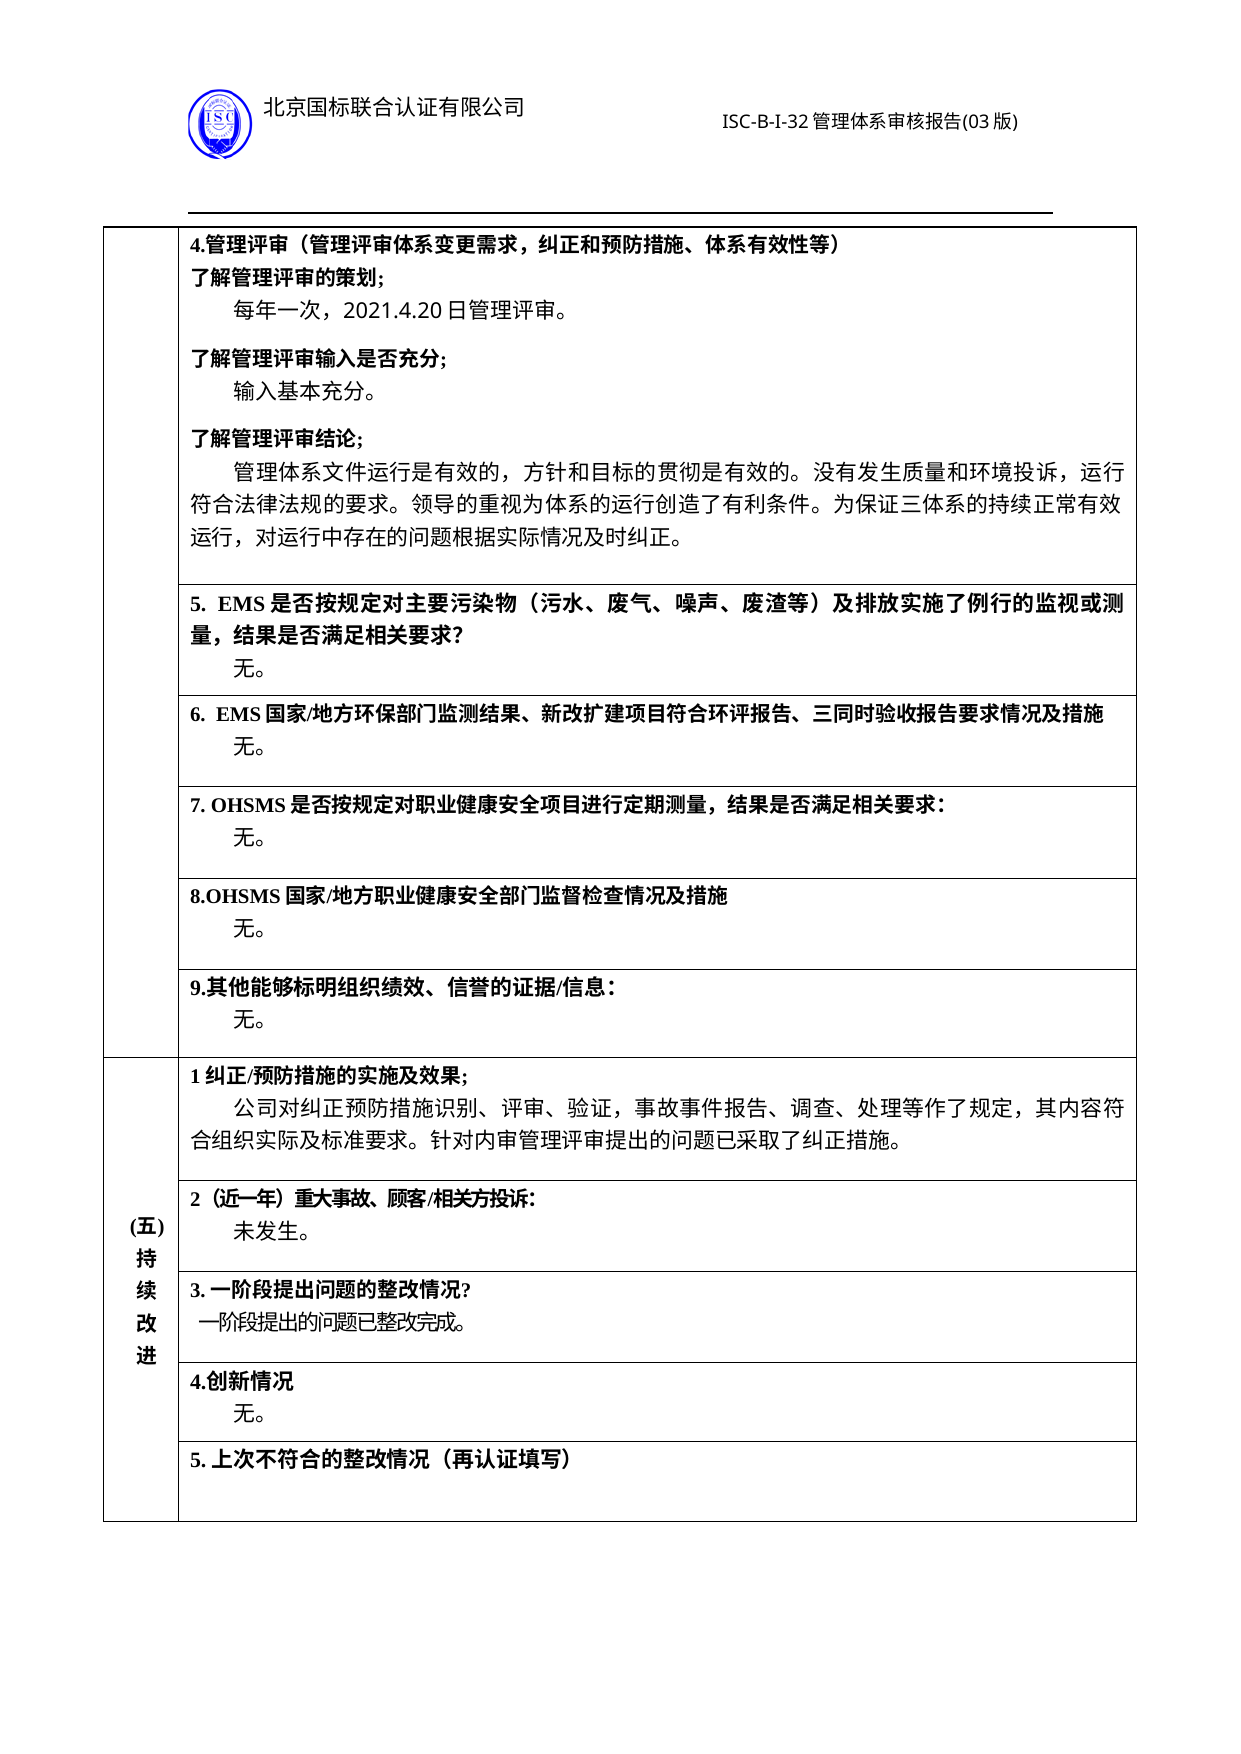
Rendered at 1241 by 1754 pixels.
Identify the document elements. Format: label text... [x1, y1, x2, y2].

table_cell 8.OHSMS国家/地方职业健康安全部门监督检查情况及措施 无。 [179, 879, 1136, 968]
table_cell (五)持续改进 [104, 1058, 178, 1521]
table_cell 4.创新情况 无。 [179, 1363, 1136, 1441]
picture [187, 89, 253, 158]
table_cell 7. OHSMS是否按规定对职业健康安全项目进行定期测量，结果是否满足相关要求： 无。 [179, 787, 1136, 877]
table_cell 5. 上次不符合的整改情况（再认证填写） [179, 1442, 1136, 1521]
table_cell 4.管理评审（管理评审体系变更需求，纠正和预防措施、体系有效性等） 了解管理评审的策划; 每年一次，2021.4.20日管理评审。 了解管理评审输入是否充分; 输入基本充分。 了解管理评审结论; 管理体系文件运行是有效的，方针和目标的贯彻是有效的。没有发生质量和环境投诉，运行符合法律法规的要求。领导的重视为体系的运行创造了有利条件。为保证三体系的持续正常有效运行，对运行中存在的问题根据实际情况及时纠正。 [179, 228, 1136, 584]
table_cell 6. EMS国家/地方环保部门监测结果、新改扩建项目符合环评报告、三同时验收报告要求情况及措施 无。 [179, 696, 1136, 786]
table_cell 3. 一阶段提出问题的整改情况? 一阶段提出的问题已整改完成。 [179, 1272, 1136, 1362]
table_cell 9.其他能够标明组织绩效、信誉的证据/信息： 无。 [179, 970, 1136, 1057]
table_cell EMS是否按规定对主要污染物（污水、废气、噪声、废渣等）及排放实施了例行的监视或测量，结果是否满足相关要求？ 无。 [179, 585, 1136, 695]
table_cell 1 纠正/预防措施的实施及效果; 公司对纠正预防措施识别、评审、验证，事故事件报告、调查、处理等作了规定，其内容符合组织实际及标准要求。针对内审管理评审提出的问题已采取了纠正措施。 [179, 1058, 1136, 1180]
table_cell 2（近一年）重大事故、顾客/相关方投诉： 未发生。 [179, 1181, 1136, 1271]
